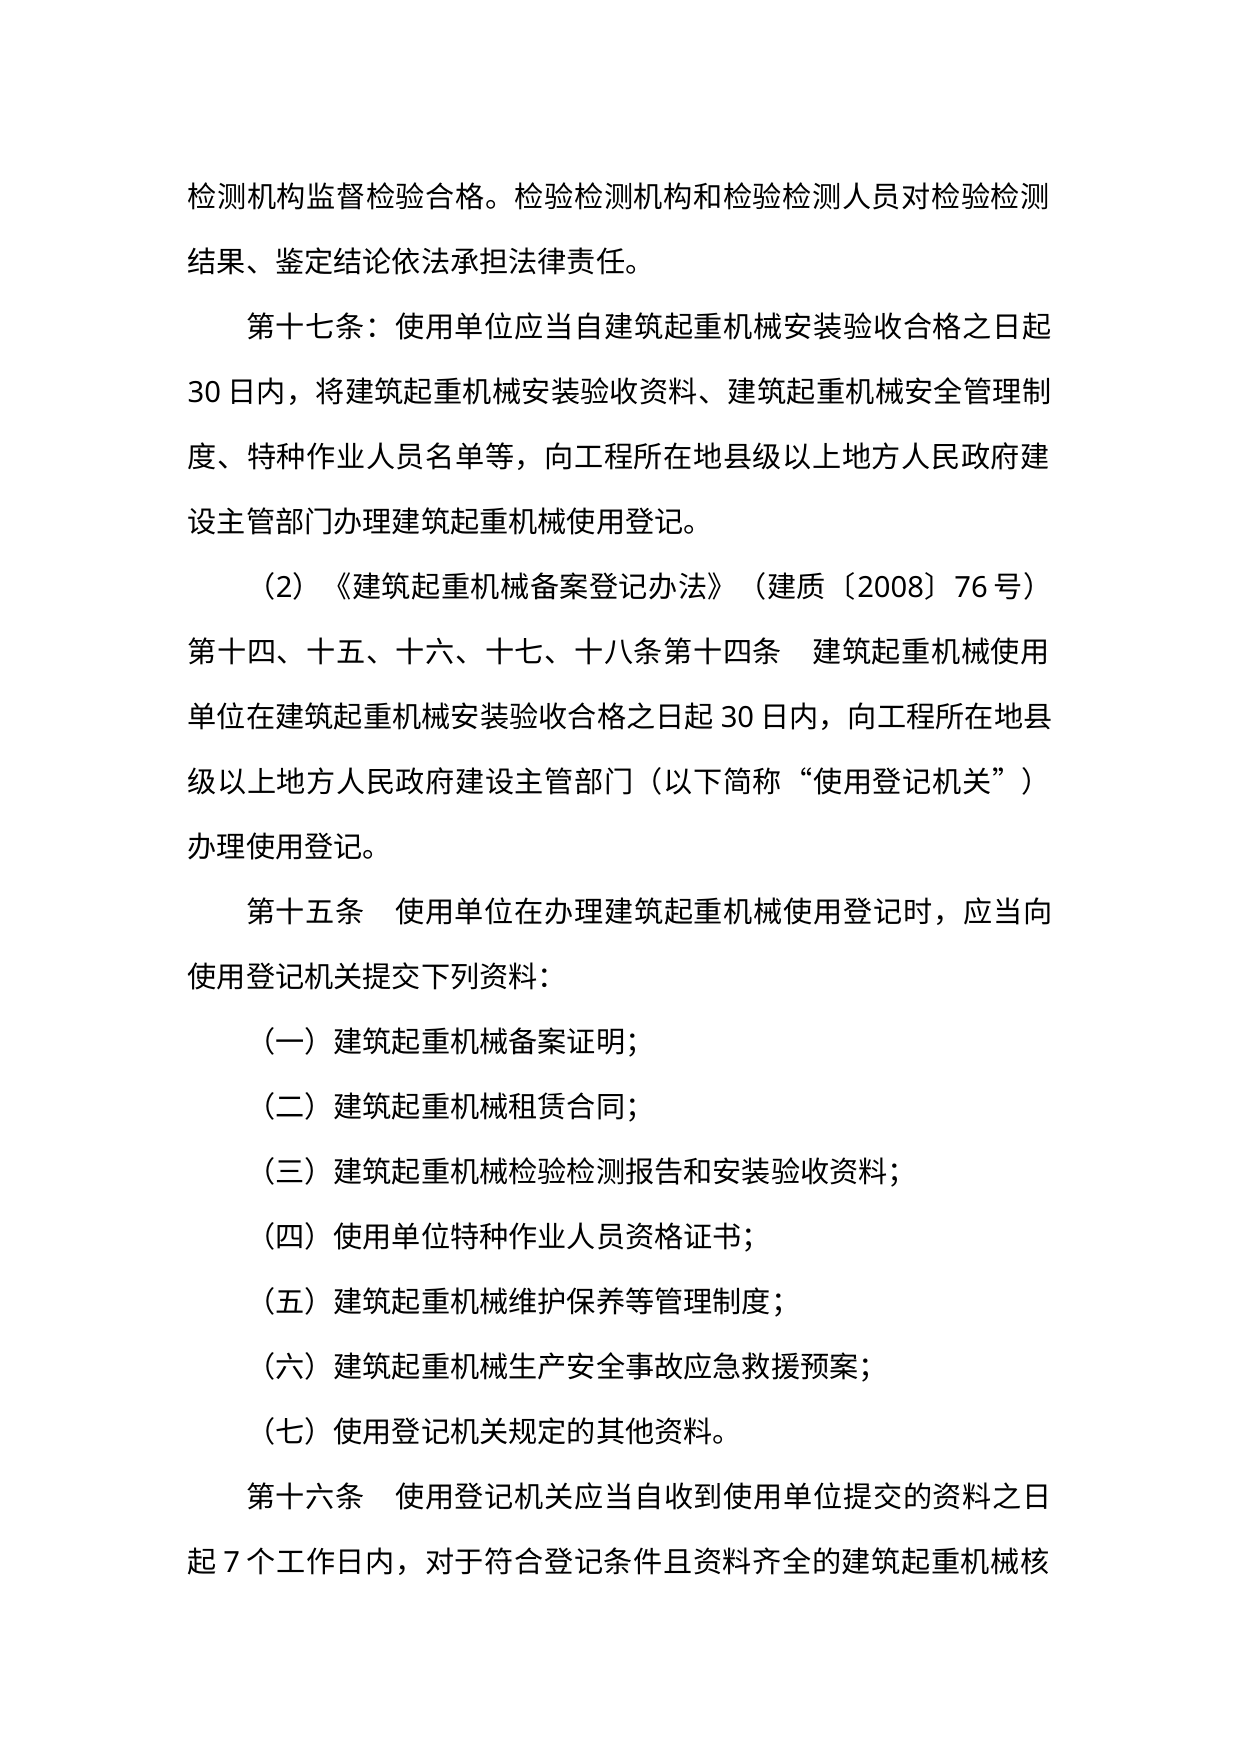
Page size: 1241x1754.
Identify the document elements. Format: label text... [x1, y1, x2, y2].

text （六）建筑起重机械生产安全事故应急救援预案； [187, 1332, 1053, 1397]
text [187, 1462, 1053, 1592]
text 第十七条：使用单位应当自建筑起重机械安装验收合格之日起30日内，将建筑起重机械安装验收资料、建筑起重机械安全管理制度、特种作业人员名单等，向工程所在地县级以上地方人民政府建设主管部门办理建筑起重机械使用登记。 [187, 292, 1053, 552]
text （2）《建筑起重机械备案登记办法》（建质〔2008〕76号）第十四、十五、十六、十七、十八条第十四条 建筑起重机械使用单位在建筑起重机械安装验收合格之日起30日内，向工程所在地县级以上地方人民政府建设主管部门（以下简称“使用登记机关”）办理使用登记。 [187, 552, 1053, 877]
text （四）使用单位特种作业人员资格证书； [187, 1202, 1053, 1267]
text （二）建筑起重机械租赁合同； [187, 1072, 1053, 1137]
text （一）建筑起重机械备案证明； [187, 1007, 1053, 1072]
text （七）使用登记机关规定的其他资料。 [187, 1397, 1053, 1462]
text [187, 162, 1053, 292]
text （三）建筑起重机械检验检测报告和安装验收资料； [187, 1137, 1053, 1202]
text 第十五条 使用单位在办理建筑起重机械使用登记时，应当向使用登记机关提交下列资料： [187, 877, 1053, 1007]
text （五）建筑起重机械维护保养等管理制度； [187, 1267, 1053, 1332]
